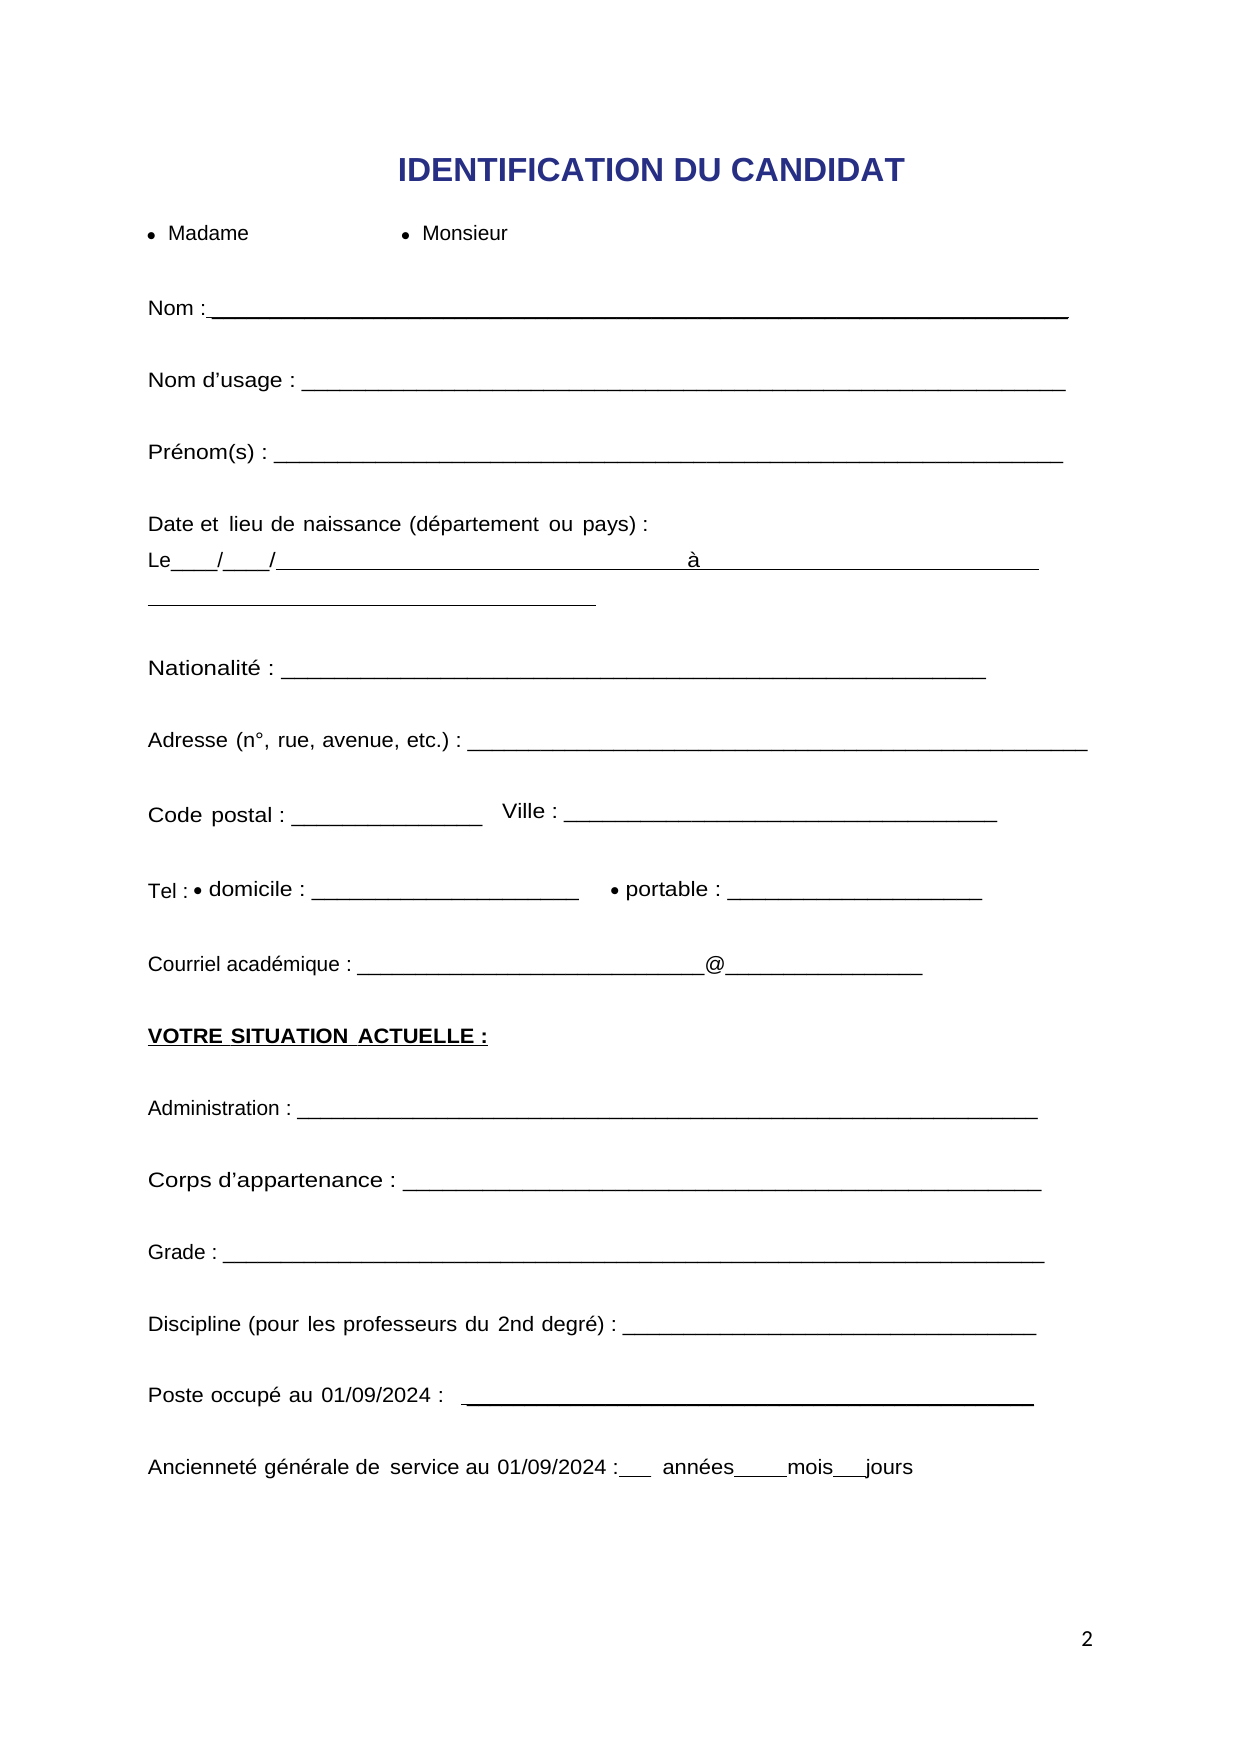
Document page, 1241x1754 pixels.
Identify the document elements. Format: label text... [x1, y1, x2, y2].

text Nom : __________________________________________________________________________ [148, 296, 1092, 320]
text Ancienneté générale de service au 01/09/2024 : années mois jours [148, 1455, 1092, 1479]
text Tel : domicile : _____________________ portable : ____________________ [148, 877, 1092, 903]
text Nom d’usage : ____________________________________________________________ [148, 368, 1092, 392]
text Adresse (n°, rue, avenue, etc.) : ___________________________________________________ [148, 727, 1092, 751]
text Courriel académique : ______________________________@_________________ [148, 952, 1092, 976]
text Madame Monsieur [148, 221, 1092, 247]
text Discipline (pour les professeurs du 2nd degré) : __________________________________ [148, 1311, 1092, 1335]
text Poste occupé au 01/09/2024 : _________________________________________________ [148, 1383, 1092, 1407]
text Nationalité : _____________________________________________________ [148, 656, 1092, 679]
text Administration : ________________________________________________________________ [148, 1096, 1092, 1120]
text Le____/____/ à [148, 548, 1092, 608]
text Date et lieu de naissance (département ou pays) : [148, 512, 1092, 536]
text Corps d’appartenance : ________________________________________________ [148, 1168, 1092, 1192]
text Prénom(s) : ______________________________________________________________ [148, 440, 1092, 464]
text Code postal : _______________ Ville : __________________________________ [148, 799, 1092, 827]
text Grade : _______________________________________________________________________ [148, 1239, 1092, 1263]
text IDENTIFICATION DU CANDIDAT [210, 148, 1092, 188]
text VOTRE SITUATION ACTUELLE : [148, 1024, 1092, 1048]
